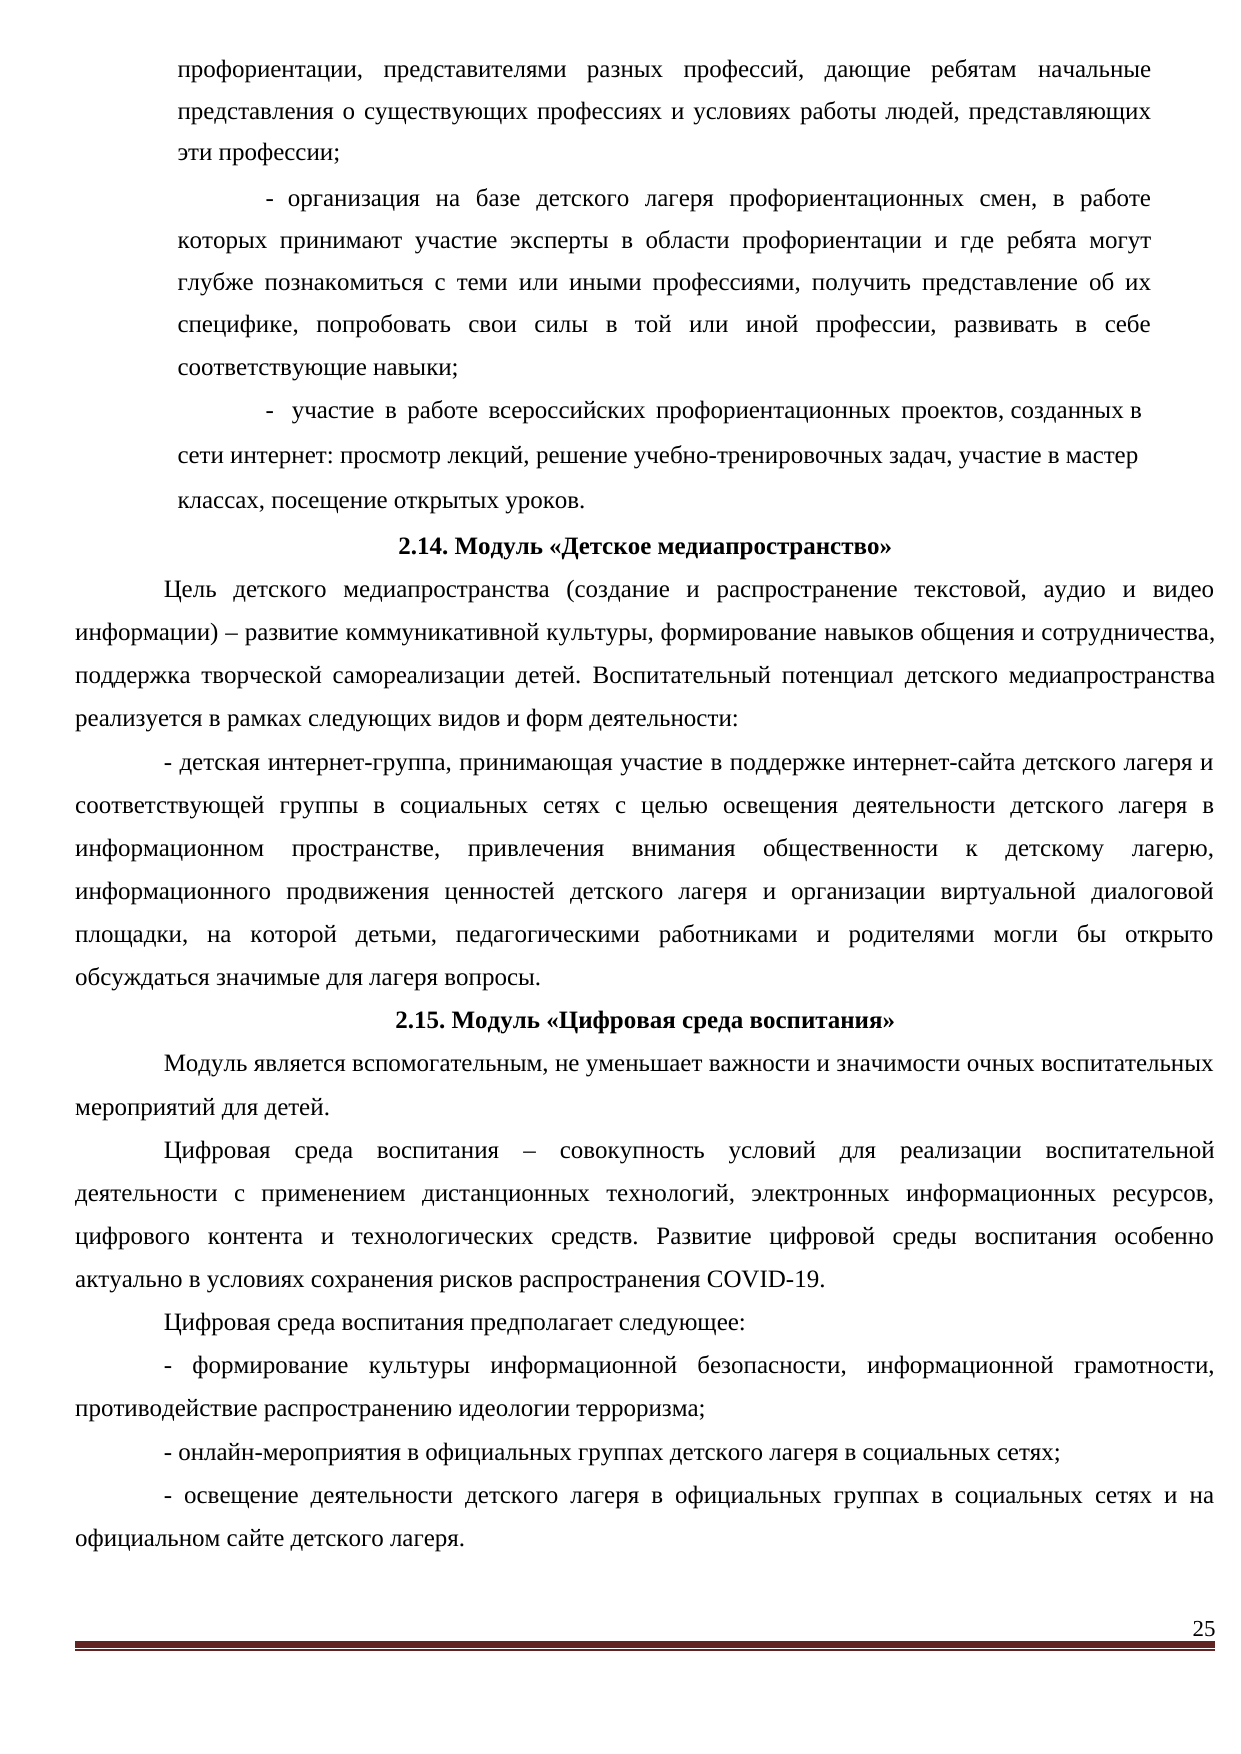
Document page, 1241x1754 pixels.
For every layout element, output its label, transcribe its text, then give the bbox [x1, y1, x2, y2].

list участие в работе всероссийских профориентационных проектов, созданных в сети интернет: просмотр лекций, решение учебно-тренировочных задач, участие в мастер классах, посещение открытых уроков. [177, 395, 1182, 514]
list организация на базе детского лагеря профориентационных смен, в работе которых принимают участие эксперты в области профориентации и где ребята могут глубже познакомиться с теми или иными профессиями, получить представление об их специфике, попробовать свои силы в той или иной профессии, развивать в себе соответствующие навыки; [177, 183, 1152, 381]
text - детская интернет-группа, принимающая участие в поддержке интернет-сайта детского лагеря и соответствующей группы в социальных сетях с целью освещения деятельности детского лагеря в информационном пространстве, привлечения внимания общественности к детскому лагерю, информационного продвижения ценностей детского лагеря и организации виртуальной диалоговой площадки, на которой детьми, педагогическими работниками и родителями могли бы открыто обсуждаться значимые для лагеря вопросы. [75, 747, 1215, 991]
text Модуль является вспомогательным, не уменьшает важности и значимости очных воспитательных мероприятий для детей. [75, 1048, 1215, 1120]
text 2.15. Модуль «Цифровая среда воспитания» [75, 1005, 1215, 1034]
text - формирование культуры информационной безопасности, информационной грамотности, противодействие распространению идеологии терроризма; [75, 1350, 1215, 1422]
text Цифровая среда воспитания – совокупность условий для реализации воспитательной деятельности с применением дистанционных технологий, электронных информационных ресурсов, цифрового контента и технологических средств. Развитие цифровой среды воспитания особенно актуально в условиях сохранения рисков распространения COVID-19. [75, 1135, 1215, 1293]
text Цель детского медиапространства (создание и распространение текстовой, аудио и видео информации) – развитие коммуникативной культуры, формирование навыков общения и сотрудничества, поддержка творческой самореализации детей. Воспитательный потенциал детского медиапространства реализуется в рамках следующих видов и форм деятельности: [75, 574, 1215, 732]
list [177, 54, 1151, 166]
text - освещение деятельности детского лагеря в официальных группах в социальных сетях и на официальном сайте детского лагеря. [75, 1480, 1215, 1552]
text 2.14. Модуль «Детское медиапространство» [75, 531, 1215, 560]
text Цифровая среда воспитания предполагает следующее: [75, 1307, 1215, 1336]
text - онлайн-мероприятия в официальных группах детского лагеря в социальных сетях; [75, 1437, 1215, 1465]
